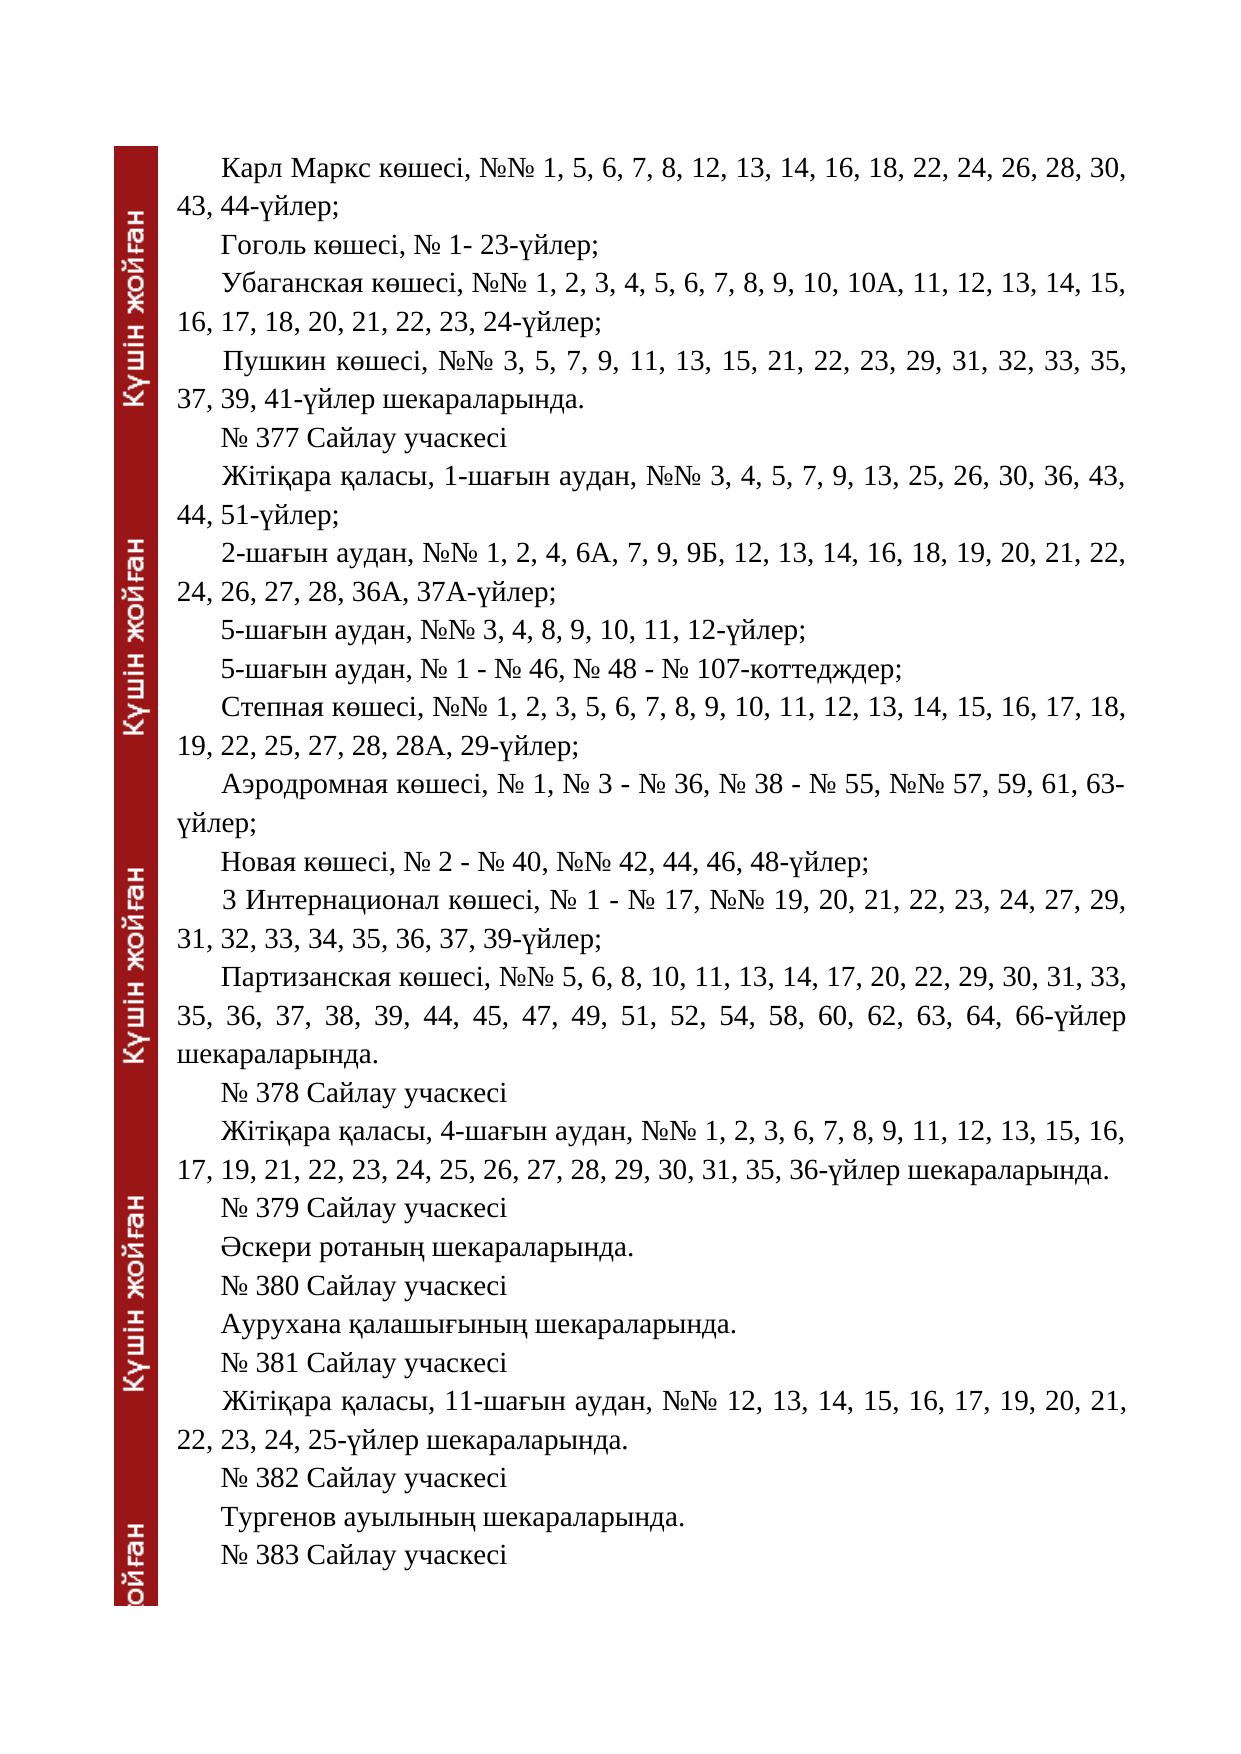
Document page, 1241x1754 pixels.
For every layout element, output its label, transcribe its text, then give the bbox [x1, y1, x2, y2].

text № 381 Сайлау учаскесі [112, 1345, 1128, 1378]
text Аурухана қалашығының шекараларында. [112, 1306, 1128, 1340]
picture [114, 1494, 158, 1499]
picture [114, 954, 158, 959]
text Пушкин көшесі, №№ 3, 5, 7, 9, 11, 13, 15, 21, 22, 23, 29, 31, 32, 33, 35, 37, 39, 41-үйлер шекараларында. [112, 343, 1128, 415]
picture [114, 1571, 158, 1606]
text № 382 Сайлау учаскесі [112, 1460, 1128, 1494]
text 5-шағын аудан, № 1 - № 46, № 48 - № 107-коттедждер; [112, 651, 1128, 684]
picture [114, 1263, 158, 1268]
text 3 Интернационал көшесі, № 1 - № 17, №№ 19, 20, 21, 22, 23, 24, 27, 29, 31, 32, 33, 34, 35, 36, 37, 39-үйлер; [112, 882, 1128, 954]
text № 377 Сайлау учаскесі [112, 420, 1128, 453]
picture [114, 684, 158, 689]
picture [114, 1301, 158, 1306]
picture [114, 607, 158, 612]
text Партизанская көшесі, №№ 5, 6, 8, 10, 11, 13, 14, 17, 20, 22, 29, 30, 31, 33, 35, 36, 37, 38, 39, 44, 45, 47, 49, 51, 52, 54, 58, 60, 62, 63, 64, 66-үйлер шекараларында. [112, 959, 1128, 1070]
text Новая көшесі, № 2 - № 40, №№ 42, 44, 46, 48-үйлер; [112, 844, 1128, 877]
picture [114, 222, 158, 227]
text Жітіқара қаласы, 1-шағын аудан, №№ 3, 4, 5, 7, 9, 13, 25, 26, 30, 36, 43, 44, 51-үйлер; [112, 458, 1128, 530]
picture [114, 1340, 158, 1345]
text № 383 Сайлау учаскесі [112, 1537, 1128, 1571]
text Карл Маркс көшесі, №№ 1, 5, 6, 7, 8, 12, 13, 14, 16, 18, 22, 24, 26, 28, 30, 43, 44-үйлер; [112, 150, 1128, 222]
text № 380 Сайлау учаскесі [112, 1268, 1128, 1301]
picture [114, 1378, 158, 1383]
picture [114, 839, 158, 844]
picture [114, 1455, 158, 1460]
picture [114, 877, 158, 882]
picture [114, 415, 158, 420]
picture [114, 1186, 158, 1191]
picture [114, 1224, 158, 1229]
picture [114, 1108, 158, 1113]
text Жітіқара қаласы, 4-шағын аудан, №№ 1, 2, 3, 6, 7, 8, 9, 11, 12, 13, 15, 16, 17, 19, 21, 22, 23, 24, 25, 26, 27, 28, 29, 30, 31, 35, 36-үйлер шекараларында. [112, 1113, 1128, 1186]
picture [114, 1070, 158, 1075]
text Аэродромная көшесі, № 1, № 3 - № 36, № 38 - № 55, №№ 57, 59, 61, 63- үйлер; [112, 767, 1128, 839]
text Гоголь көшесі, № 1- 23-үйлер; [112, 227, 1128, 261]
picture [114, 453, 158, 458]
picture [114, 762, 158, 767]
picture [114, 338, 158, 343]
picture [114, 261, 158, 266]
picture [114, 646, 158, 651]
picture [114, 146, 158, 150]
text Тургенов ауылының шекараларында. [112, 1499, 1128, 1532]
picture [114, 530, 158, 535]
text Убаганская көшесі, №№ 1, 2, 3, 4, 5, 6, 7, 8, 9, 10, 10А, 11, 12, 13, 14, 15, 16, 17, 18, 20, 21, 22, 23, 24-үйлер; [112, 266, 1128, 338]
picture [114, 1532, 158, 1537]
text 5-шағын аудан, №№ 3, 4, 8, 9, 10, 11, 12-үйлер; [112, 612, 1128, 646]
text Әскери ротаның шекараларында. [112, 1229, 1128, 1263]
text Жітіқара қаласы, 11-шағын аудан, №№ 12, 13, 14, 15, 16, 17, 19, 20, 21, 22, 23, 24, 25-үйлер шекараларында. [112, 1383, 1128, 1455]
text № 379 Сайлау учаскесі [112, 1191, 1128, 1224]
text № 378 Сайлау учаскесі [112, 1075, 1128, 1108]
text 2-шағын аудан, №№ 1, 2, 4, 6А, 7, 9, 9Б, 12, 13, 14, 16, 18, 19, 20, 21, 22, 24, 26, 27, 28, 36А, 37А-үйлер; [112, 535, 1128, 607]
text Степная көшесі, №№ 1, 2, 3, 5, 6, 7, 8, 9, 10, 11, 12, 13, 14, 15, 16, 17, 18, 19, 22, 25, 27, 28, 28А, 29-үйлер; [112, 689, 1128, 762]
